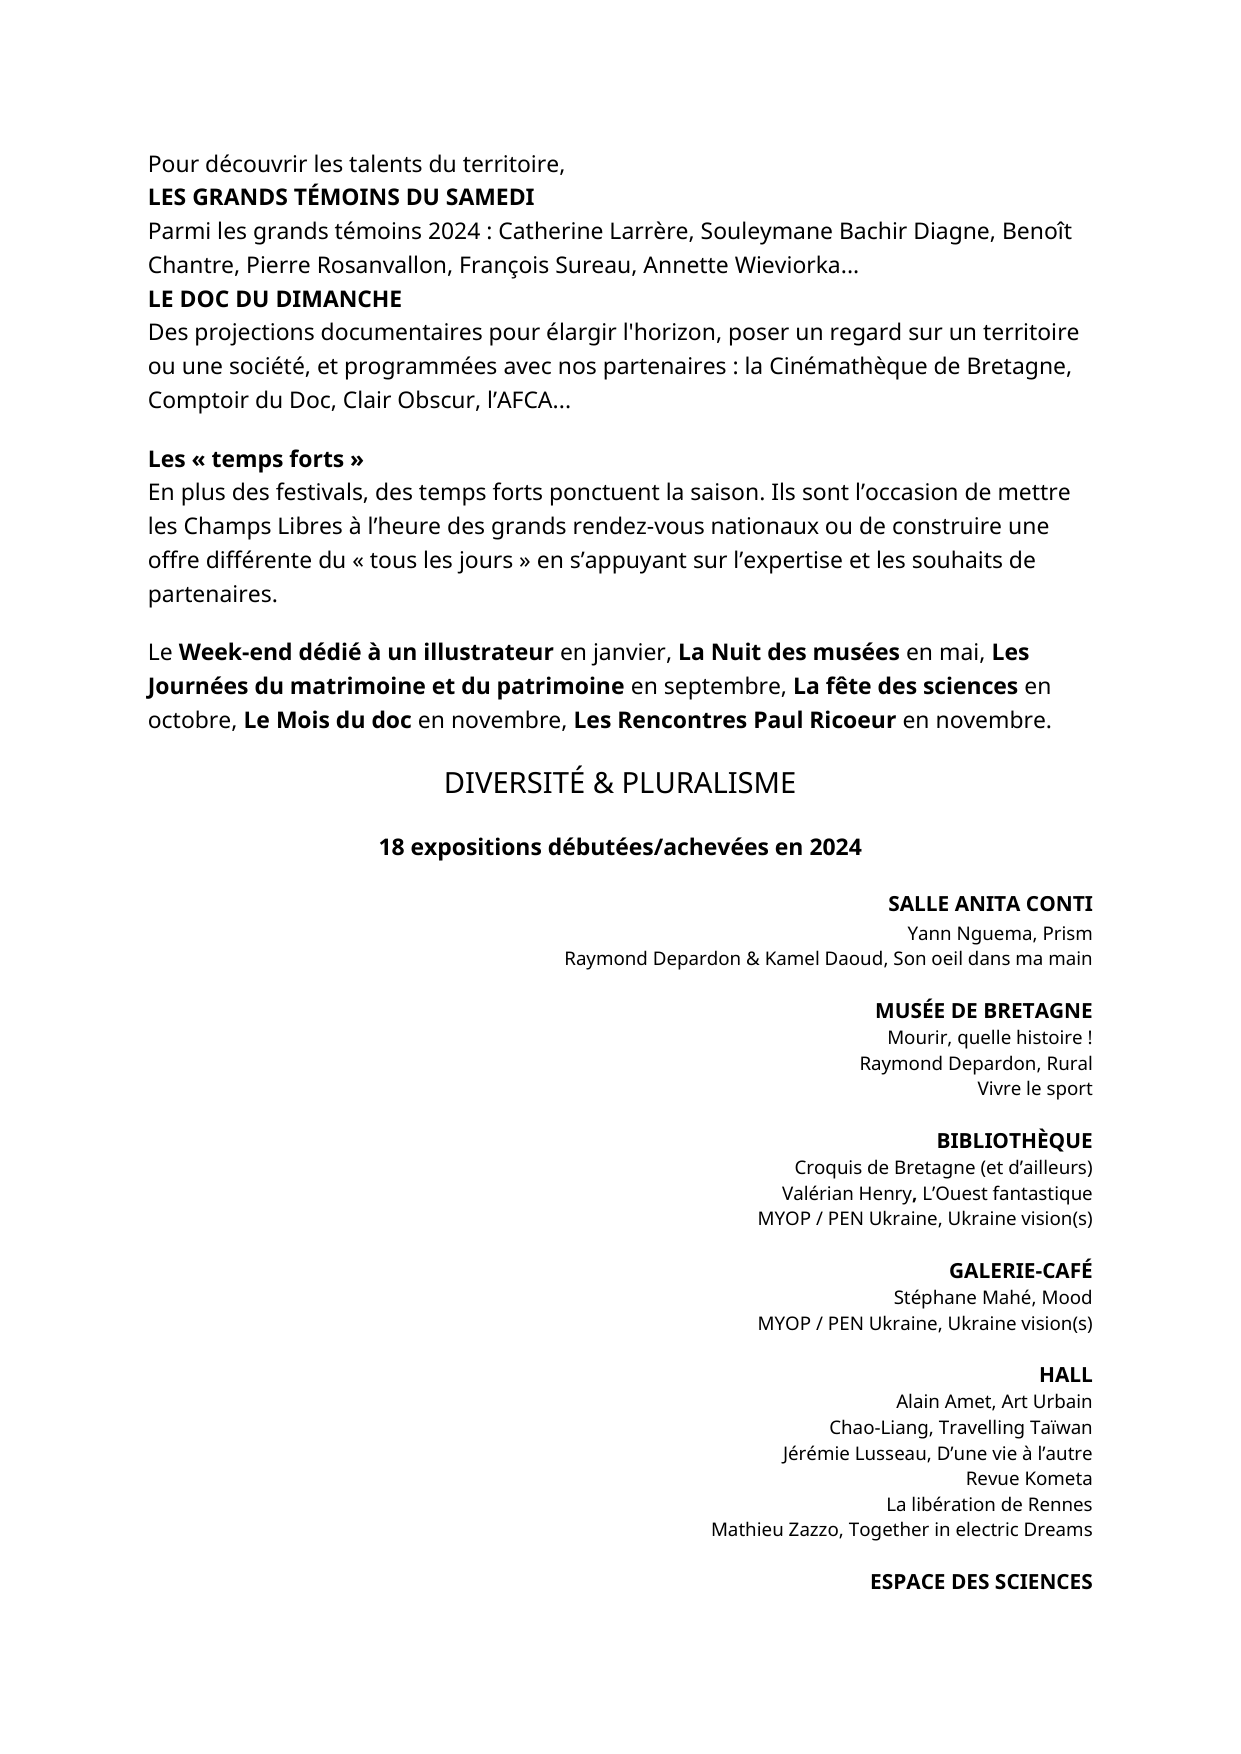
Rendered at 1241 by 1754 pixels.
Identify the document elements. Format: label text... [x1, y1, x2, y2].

text Les « temps forts » En plus des festivals, des temps forts ponctuent la saison. Ils sont l’occasion de mettre les Champs Libres à l’heure des grands rendez-vous nationaux ou de construire une offre différente du « tous les jours » en s’appuyant sur l’expertise et les souhaits de partenaires. [148, 443, 1093, 609]
text Le Week-end dédié à un illustrateur en janvier, La Nuit des musées en mai, Les Journées du matrimoine et du patrimoine en septembre, La fête des sciences en octobre, Le Mois du doc en novembre, Les Rencontres Paul Ricoeur en novembre. [148, 636, 1093, 735]
text Mathieu Zazzo, Together in electric Dreams [148, 1516, 1093, 1542]
text Stéphane Mahé, Mood [148, 1284, 1093, 1310]
text Raymond Depardon & Kamel Daoud, Son oeil dans ma main [148, 945, 1093, 971]
text GALERIE-CAFÉ [148, 1256, 1093, 1284]
text Chao-Liang, Travelling Taïwan [148, 1414, 1093, 1440]
text Raymond Depardon, Rural [148, 1050, 1093, 1075]
text La libération de Rennes [148, 1491, 1093, 1516]
text ESPACE DES SCIENCES [148, 1567, 1093, 1595]
text Valérian Henry, L’Ouest fantastique [148, 1180, 1093, 1205]
text DIVERSITÉ & PLURALISME [148, 763, 1093, 802]
text Alain Amet, Art Urbain [148, 1389, 1093, 1414]
text SALLE ANITA CONTI [148, 889, 1093, 918]
text MYOP / PEN Ukraine, Ukraine vision(s) [148, 1310, 1093, 1335]
text Des projections documentaires pour élargir l'horizon, poser un regard sur un territoire ou une société, et programmées avec nos partenaires : la Cinémathèque de Bretagne, Comptoir du Doc, Clair Obscur, l’AFCA... [148, 316, 1093, 415]
text Revue Kometa [148, 1465, 1093, 1491]
text HALL [148, 1360, 1093, 1389]
text 18 expositions débutées/achevées en 2024 [148, 830, 1093, 862]
text MYOP / PEN Ukraine, Ukraine vision(s) [148, 1205, 1093, 1231]
text Yann Nguema, Prism [148, 920, 1093, 945]
text Mourir, quelle histoire ! [148, 1024, 1093, 1050]
text Vivre le sport [148, 1075, 1093, 1101]
text Parmi les grands témoins 2024 : Catherine Larrère, Souleymane Bachir Diagne, Benoît Chantre, Pierre Rosanvallon, François Sureau, Annette Wieviorka... [148, 215, 1093, 280]
text LE DOC DU DIMANCHE [148, 283, 1093, 314]
text MUSÉE DE BRETAGNE [148, 996, 1093, 1024]
text BIBLIOTHÈQUE [148, 1126, 1093, 1154]
text Pour découvrir les talents du territoire, [148, 148, 1093, 179]
text Croquis de Bretagne (et d’ailleurs) [148, 1154, 1093, 1180]
text Jérémie Lusseau, D’une vie à l’autre [148, 1440, 1093, 1465]
text LES GRANDS TÉMOINS DU SAMEDI [148, 181, 1093, 213]
